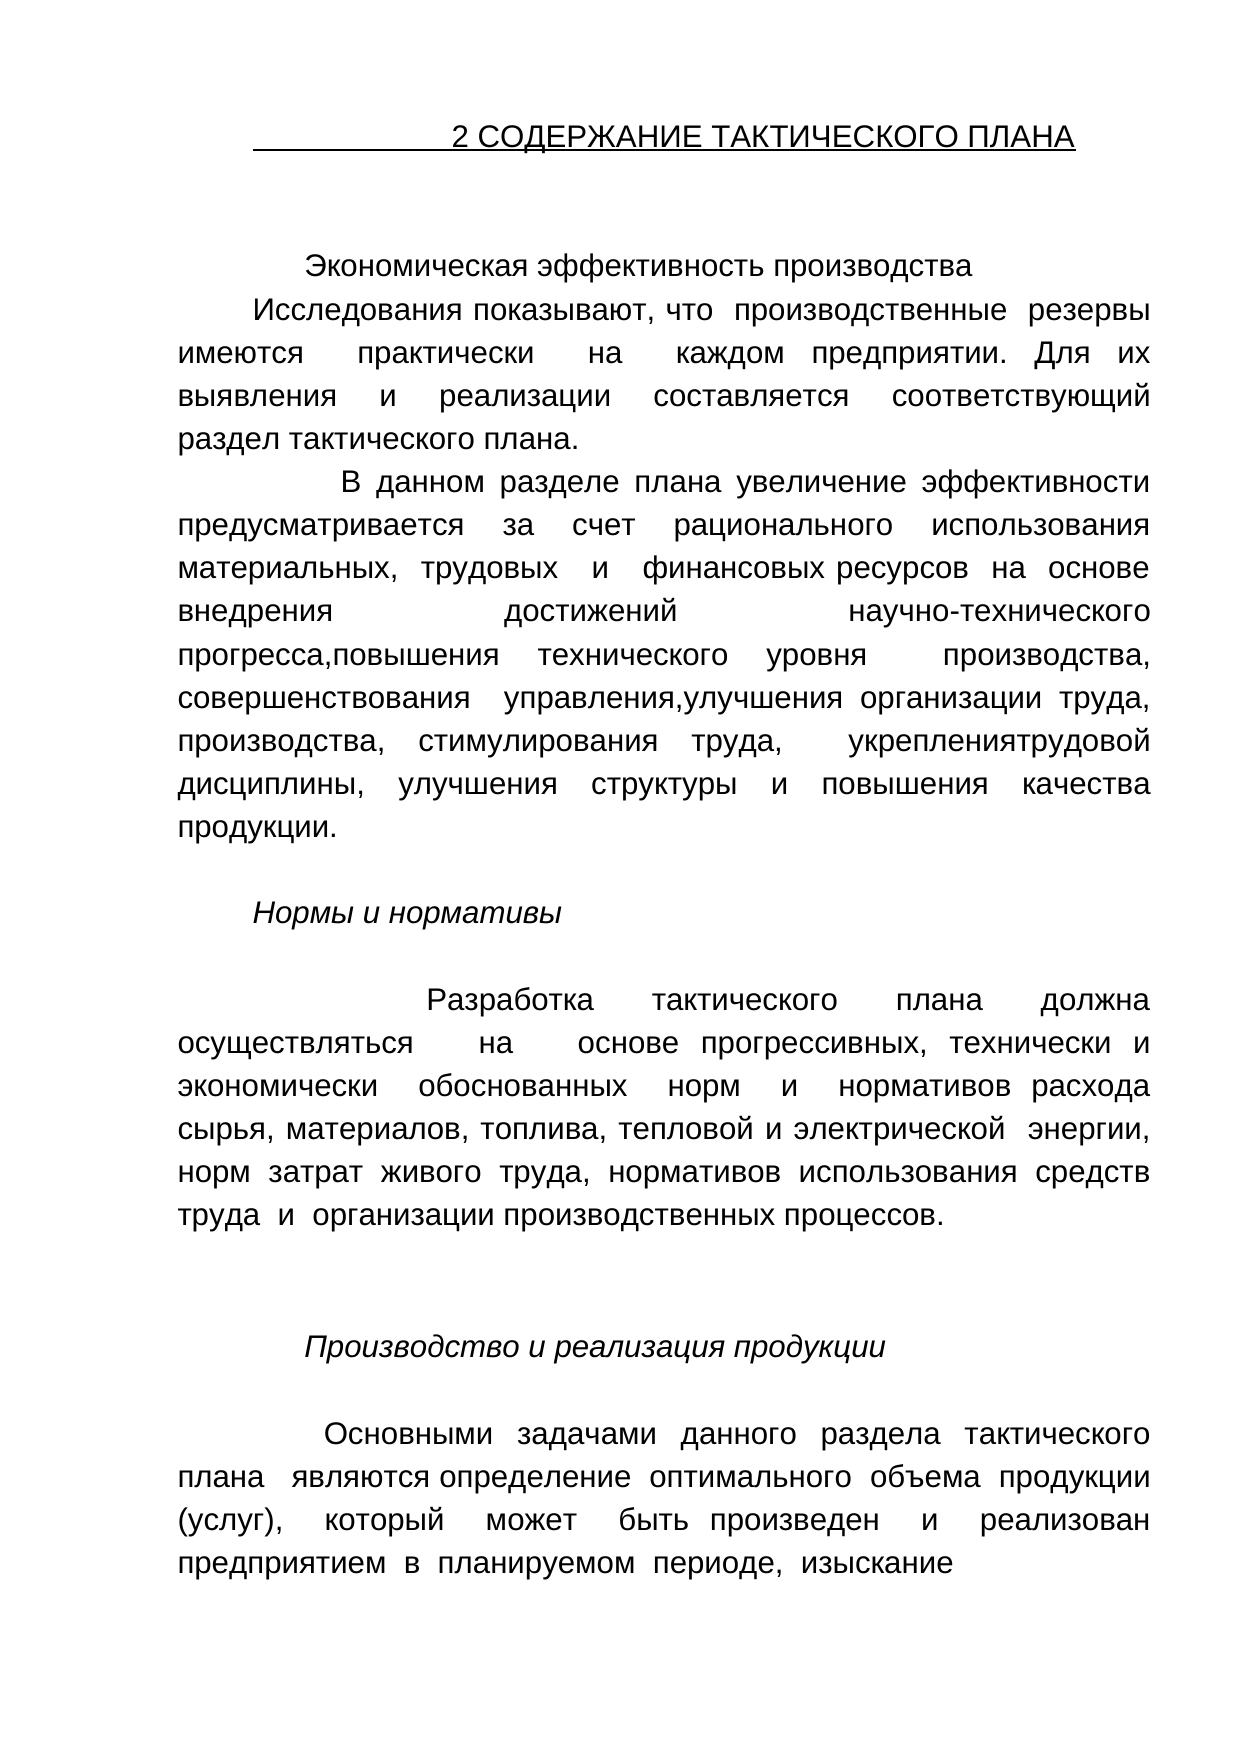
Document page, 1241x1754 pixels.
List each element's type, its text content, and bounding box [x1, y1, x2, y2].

text Разработка тактического плана должна осуществляться на основе прогрессивных, технически и экономически обоснованных норм и нормативов расхода сырья, материалов, топлива, тепловой и электрической энергии, норм затрат живого труда, нормативов использования средств труда и организации производственных процессов. [177, 981, 1152, 1232]
text Производство и реализация продукции [177, 1328, 1152, 1364]
text 2 СОДЕРЖАНИЕ ТАКТИЧЕСКОГО ПЛАНА [177, 118, 1152, 154]
text В данном разделе плана увеличение эффективности предусматривается за счет рационального использования материальных, трудовых и финансовых ресурсов на основе внедрения достижений научно-технического прогресса,повышения технического уровня производства, совершенствования управления,улучшения организации труда, производства, стимулирования труда, укреплениятрудовой дисциплины, улучшения структуры и повышения качества продукции. [177, 463, 1152, 844]
text Экономическая эффективность производства [177, 247, 1152, 283]
text Исследования показывают, что производственные резервы имеются практически на каждом предприятии. Для их выявления и реализации составляется соответствующий раздел тактического плана. [177, 291, 1152, 456]
text Нормы и нормативы [177, 894, 1152, 930]
text Основными задачами данного раздела тактического плана являются определение оптимального объема продукции (услуг), который может быть произведен и реализован предприятием в планируемом периоде, изыскание [177, 1415, 1152, 1580]
